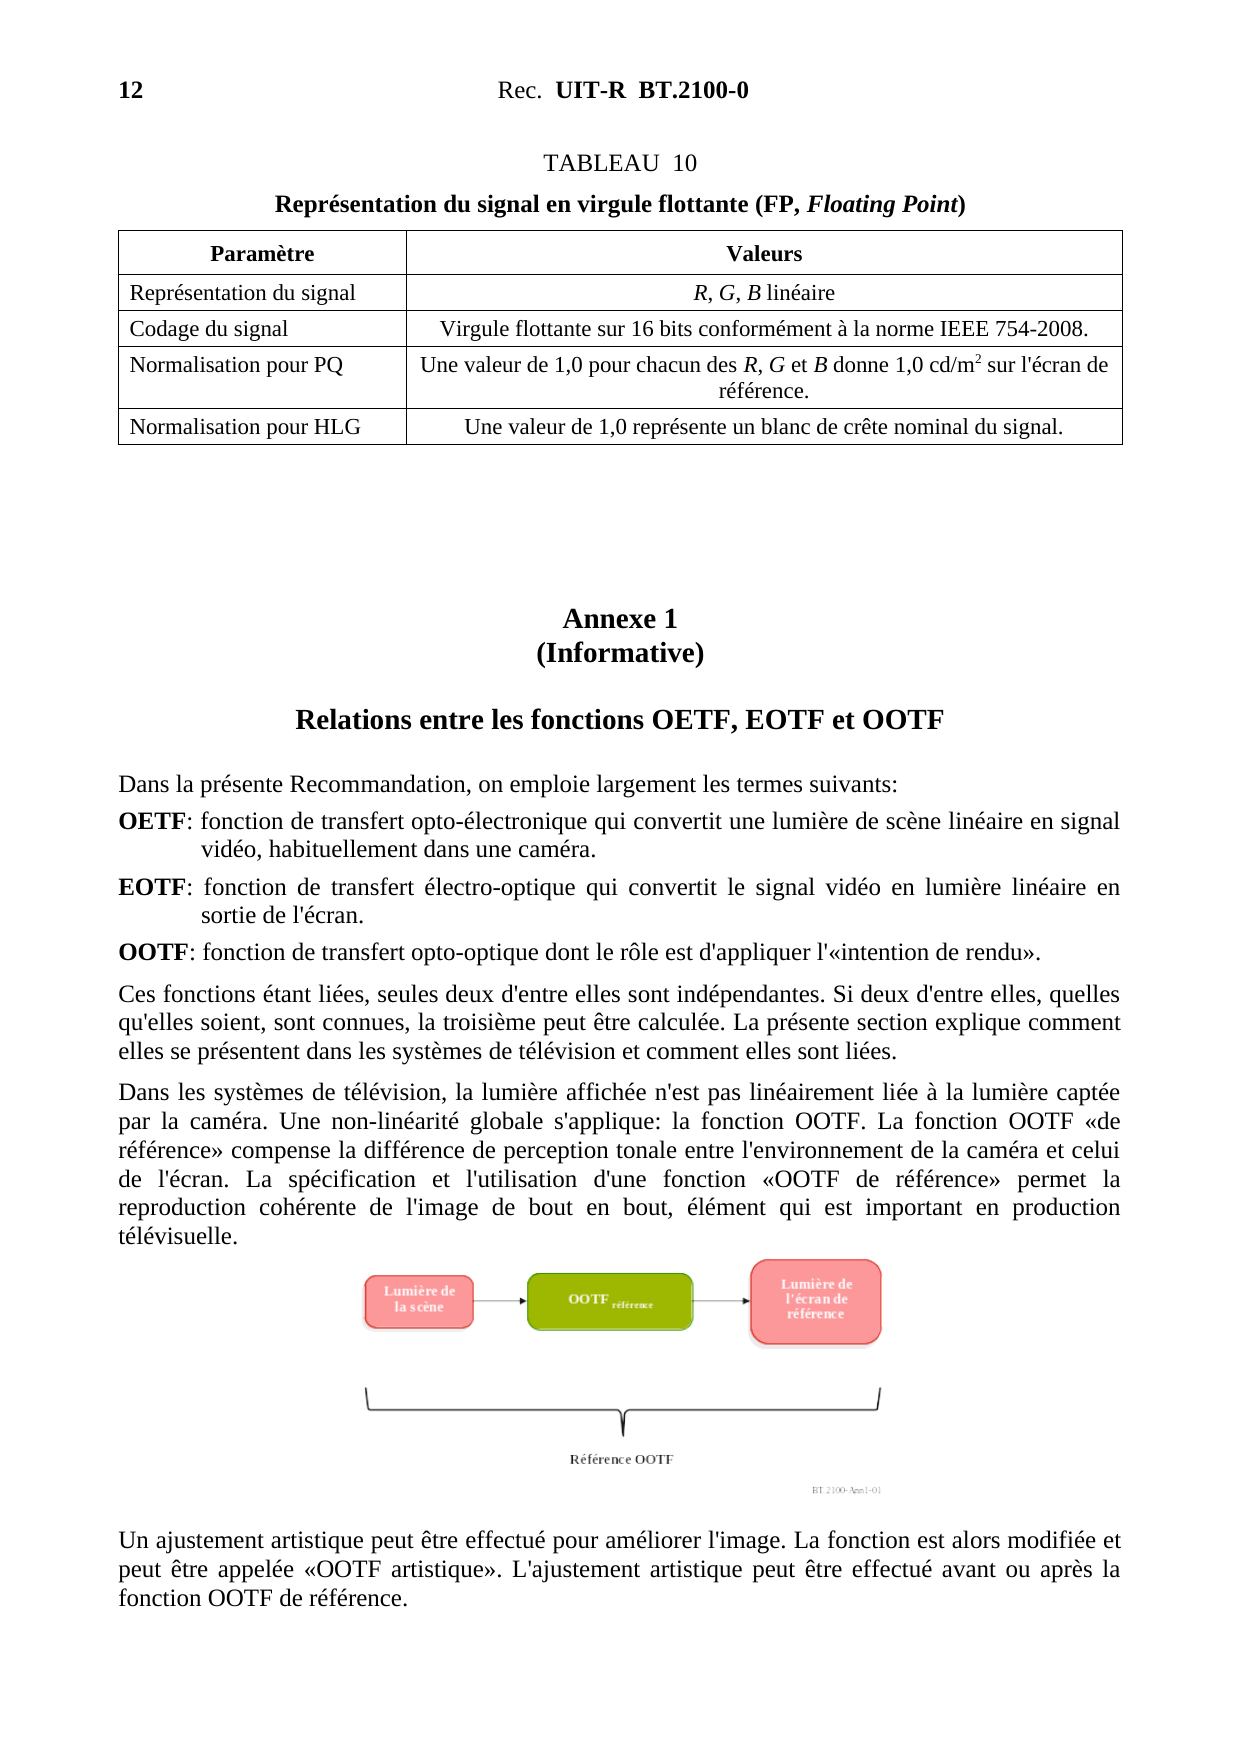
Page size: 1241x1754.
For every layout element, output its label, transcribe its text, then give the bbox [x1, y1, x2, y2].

text Dans les systèmes de télévision, la lumière affichée n'est pas linéairement liée à la lumière captée par la caméra. Une non-linéarité globale s'applique: la fonction OOTF. La fonction OOTF «de référence» compense la différence de perception tonale entre l'environnement de la caméra et celui de l'écran. La spécification et l'utilisation d'une fonction «OOTF de référence» permet la reproduction cohérente de l'image de bout en bout, élément qui est important en production télévisuelle. [118, 1077, 1122, 1250]
table_cell Une valeur de 1,0 pour chacun des R, G et B donne 1,0 cd/m2 sur l'écran de référence. [407, 347, 1122, 408]
text TABLEAU 10 [118, 148, 1122, 176]
text Ces fonctions étant liées, seules deux d'entre elles sont indépendantes. Si deux d'entre elles, quelles qu'elles soient, sont connues, la troisième peut être calculée. La présente section explique comment elles se présentent dans les systèmes de télévision et comment elles sont liées. [118, 979, 1122, 1065]
table_cell Normalisation pour HLG [119, 409, 406, 443]
text OETF: fonction de transfert opto-électronique qui convertit une lumière de scène linéaire en signal vidéo, habituellement dans une caméra. [118, 806, 1122, 863]
text OOTF: fonction de transfert opto-optique dont le rôle est d'appliquer l'«intention de rendu». [118, 937, 1122, 966]
table_cell Normalisation pour PQ [119, 347, 406, 408]
table_cell Une valeur de 1,0 représente un blanc de crête nominal du signal. [407, 409, 1122, 443]
title Représentation du signal en virgule flottante (FP, Floating Point) [118, 189, 1122, 218]
table_header Valeurs [407, 231, 1122, 274]
title Dans la présente Recommandation, on emploie largement les termes suivants: [118, 769, 1122, 797]
table_cell Virgule flottante sur 16 bits conformément à la norme IEEE 754-2008. [407, 311, 1122, 346]
text EOTF: fonction de transfert électro-optique qui convertit le signal vidéo en lumière linéaire en sortie de l'écran. [118, 872, 1122, 929]
table_cell Codage du signal [119, 311, 406, 346]
table_header Paramètre [119, 231, 406, 274]
title Un ajustement artistique peut être effectué pour améliorer l'image. La fonction est alors modifiée et peut être appelée «OOTF artistique». L'ajustement artistique peut être effectué avant ou après la fonction OOTF de référence. [118, 1525, 1122, 1612]
table_cell Représentation du signal [119, 275, 406, 310]
title Annexe 1 (Informative) Relations entre les fonctions OETF, EOTF et OOTF [118, 601, 1122, 735]
table_cell R, G, B linéaire [407, 275, 1122, 310]
